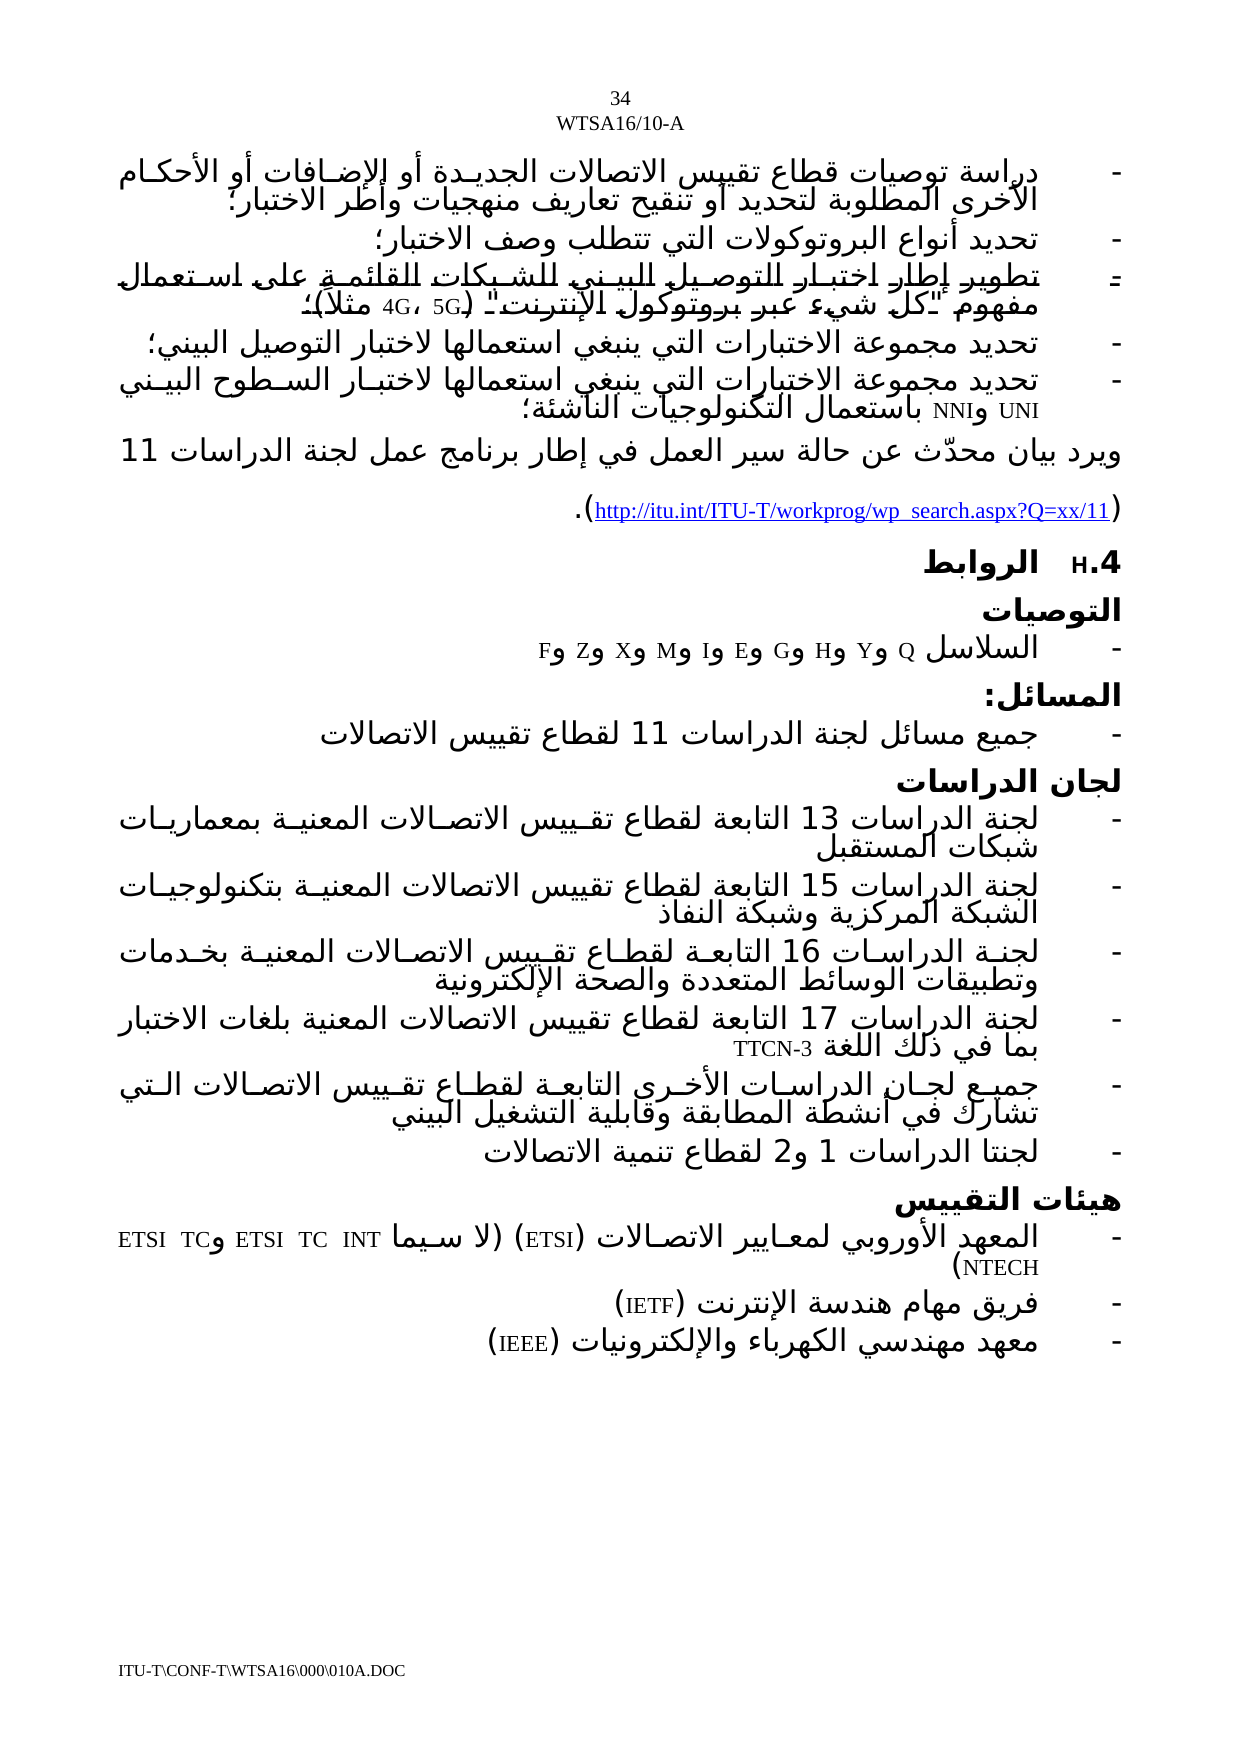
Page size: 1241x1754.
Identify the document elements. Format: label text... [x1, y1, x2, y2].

text - جميع مسائل لجنة الدراسات 11 لقطاع تقييس الاتصالات [118, 721, 1122, 750]
text - معهد مهندسي الكهرباء والإلكترونيات (IEEE) [118, 1328, 681, 1357]
text - لجنتا الدراسات 1 و2 لقطاع تنمية الاتصالات [118, 1139, 1122, 1168]
text - تطوير إطار اختبار التوصيل البيني للشبكات القائمة على استعمال مفهوم "كل شيء عبر بروتوكول الإنترنت" (4G، 5G مثلاً)؛ [118, 263, 683, 322]
subtitle هيئات التقييس [911, 1187, 1122, 1216]
subtitle لجان الدراسات [118, 769, 1122, 798]
text - تحديد مجموعة الاختبارات التي ينبغي استعمالها لاختبار السطوح البيني UNI وNNI باستعمال التكنولوجيات الناشئة؛ [118, 367, 1122, 426]
subtitle هيئات التقييس [118, 1187, 1002, 1216]
text - المعهد الأوروبي لمعايير الاتصالات (ETSI) (لا سيما ETSI TC INT وETSI TC NTECH) [118, 1224, 1122, 1282]
text ويرد بيان محدّث عن حالة سير العمل في إطار برنامج عمل لجنة الدراسات 11 (http://itu.int/ITU-T/workprog/wp_search.aspx?Q=xx/11). [118, 438, 1122, 526]
subtitle التوصيات [118, 598, 1103, 627]
text - لجنة الدراسات 16 التابعة لقطاع تقييس الاتصالات المعنية بخدمات وتطبيقات الوسائط المتعددة والصحة الإلكترونية [118, 939, 1122, 997]
text - تطوير إطار اختبار التوصيل البيني للشبكات القائمة على استعمال مفهوم "كل شيء عبر بروتوكول الإنترنت" (4G، 5G مثلاً)؛ [641, 263, 1122, 322]
subtitle المسائل: [118, 683, 1122, 713]
text - تحديد مجموعة الاختبارات التي ينبغي استعمالها لاختبار التوصيل البيني؛ [118, 330, 327, 359]
text - جميع لجان الدراسات الأخرى التابعة لقطاع تقييس الاتصالات التي تشارك في أنشطة المطابقة وقابلية التشغيل البيني [118, 1072, 1122, 1131]
text - تحديد مجموعة الاختبارات التي ينبغي استعمالها لاختبار التوصيل البيني؛ [307, 330, 456, 359]
text - لجنة الدراسات 15 التابعة لقطاع تقييس الاتصالات المعنية بتكنولوجيات الشبكة المركزية وشبكة النفاذ [118, 873, 1122, 931]
text - تحديد مجموعة الاختبارات التي ينبغي استعمالها لاختبار التوصيل البيني؛ [462, 330, 1122, 359]
subtitle 4.H الروابط [118, 551, 1021, 579]
text - لجنة الدراسات 17 التابعة لقطاع تقييس الاتصالات المعنية بلغات الاختبار بما في ذلك اللغة TTCN-3 [118, 1006, 1122, 1064]
subtitle 4.H الروابط [1007, 551, 1122, 579]
text - السلاسل Q وY وH وG وE وI وM وX وZ وF [118, 636, 1122, 665]
text - تحديد أنواع البروتوكولات التي تتطلب وصف الاختبار؛ [850, 226, 1122, 255]
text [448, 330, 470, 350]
text - معهد مهندسي الكهرباء والإلكترونيات (IEEE) [650, 1328, 824, 1357]
subtitle التوصيات [1080, 598, 1122, 627]
text - معهد مهندسي الكهرباء والإلكترونيات (IEEE) [807, 1328, 1122, 1357]
text - فريق مهام هندسة الإنترنت (IETF) [927, 1291, 1122, 1320]
text - دراسة توصيات قطاع تقييس الاتصالات الجديدة أو الإضافات أو الأحكام الأخرى المطلوبة لتحديد أو تنقيح تعاريف منهجيات وأطر الاختبار؛ [118, 159, 1122, 218]
text - فريق مهام هندسة الإنترنت (IETF) [118, 1291, 936, 1320]
text - تحديد أنواع البروتوكولات التي تتطلب وصف الاختبار؛ [118, 226, 800, 255]
text - لجنة الدراسات 13 التابعة لقطاع تقييس الاتصالات المعنية بمعماريات شبكات المستقبل [118, 806, 1122, 864]
